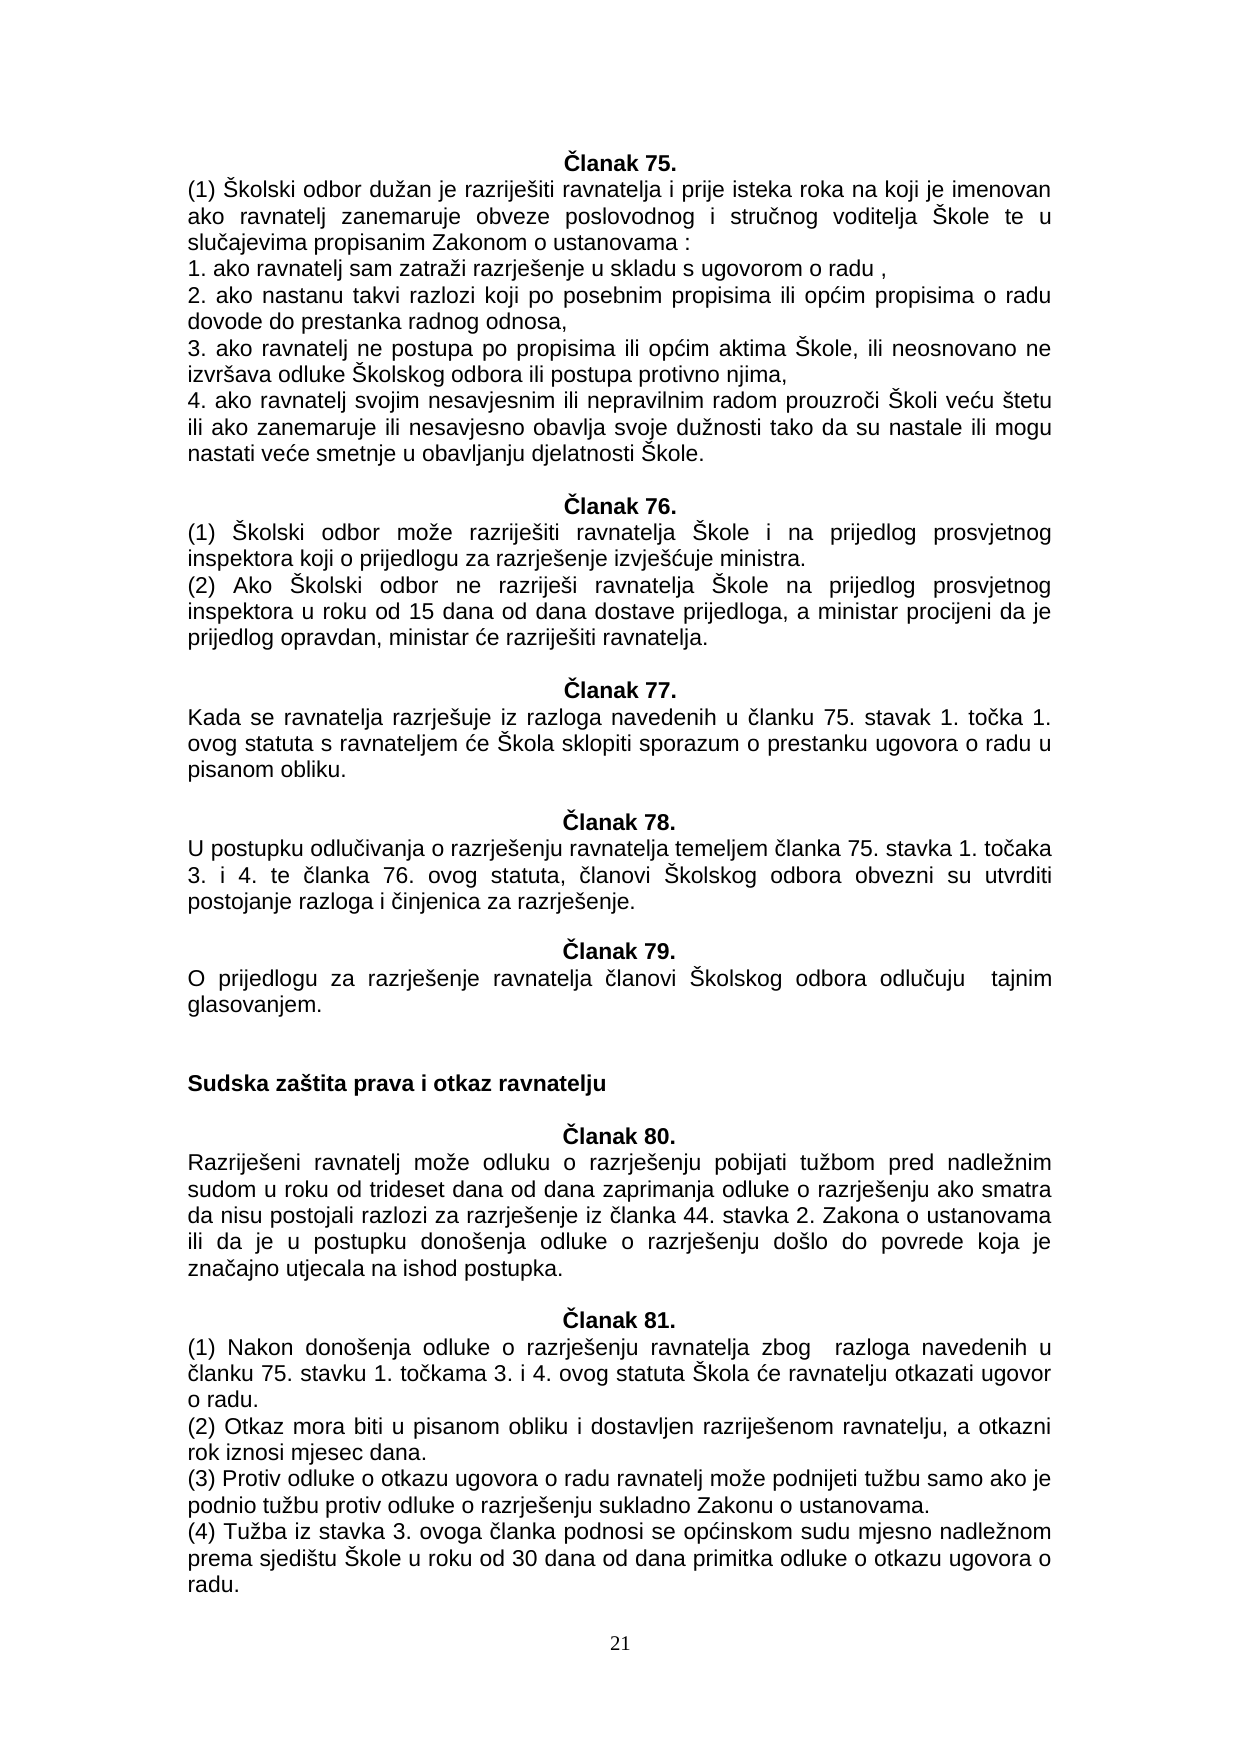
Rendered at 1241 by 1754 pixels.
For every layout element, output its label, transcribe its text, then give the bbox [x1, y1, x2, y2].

text (2) Otkaz mora biti u pisanom obliku i dostavljen razriješenom ravnatelju, a otkazni rok iznosi mjesec dana. [187, 1413, 1053, 1465]
text (1) Školski odbor dužan je razriješiti ravnatelja i prije isteka roka na koji je imenovan ako ravnatelj zanemaruje obveze poslovodnog i stručnog voditelja Škole te u slučajevima propisanim Zakonom o ustanovama : [187, 176, 1053, 255]
text Kada se ravnatelja razrješuje iz razloga navedenih u članku 75. stavak 1. točka 1. ovog statuta s ravnateljem će Škola sklopiti sporazum o prestanku ugovora o radu u pisanom obliku. [187, 703, 1053, 782]
text (3) Protiv odluke o otkazu ugovora o radu ravnatelj može podnijeti tužbu samo ako je podnio tužbu protiv odluke o razrješenju sukladno Zakonu o ustanovama. [187, 1465, 1053, 1518]
text 4. ako ravnatelj svojim nesavjesnim ili nepravilnim radom prouzroči Školi veću štetu ili ako zanemaruje ili nesavjesno obavlja svoje dužnosti tako da su nastale ili mogu nastati veće smetnje u obavljanju djelatnosti Škole. [187, 387, 1053, 466]
text Članak 76. [187, 493, 1053, 519]
text Članak 75. [187, 150, 1053, 176]
text 3. ako ravnatelj ne postupa po propisima ili općim aktima Škole, ili neosnovano ne izvršava odluke Školskog odbora ili postupa protivno njima, [187, 334, 1053, 387]
text U postupku odlučivanja o razrješenju ravnatelja temeljem članka 75. stavka 1. točaka 3. i 4. te članka 76. ovog statuta, članovi Školskog odbora obvezni su utvrditi postojanje razloga i činjenica za razrješenje. [187, 835, 1053, 914]
text 2. ako nastanu takvi razlozi koji po posebnim propisima ili općim propisima o radu dovode do prestanka radnog odnosa, [187, 282, 1053, 334]
text Članak 77. [187, 677, 1053, 703]
text (1) Školski odbor može razriješiti ravnatelja Škole i na prijedlog prosvjetnog inspektora koji o prijedlogu za razrješenje izvješćuje ministra. [187, 519, 1053, 572]
text (1) Nakon donošenja odluke o razrješenju ravnatelja zbog razloga navedenih u članku 75. stavku 1. točkama 3. i 4. ovog statuta Škola će ravnatelju otkazati ugovor o radu. [187, 1334, 1053, 1413]
text (4) Tužba iz stavka 3. ovoga članka podnosi se općinskom sudu mjesno nadležnom prema sjedištu Škole u roku od 30 dana od dana primitka odluke o otkazu ugovora o radu. [187, 1518, 1053, 1597]
text Članak 78. [562, 809, 1053, 835]
text Sudska zaštita prava i otkaz ravnatelju [187, 1070, 1053, 1096]
text 1. ako ravnatelj sam zatraži razrješenje u skladu s ugovorom o radu , [187, 255, 1053, 282]
text Članak 79. [187, 938, 1053, 965]
text Članak 81. [187, 1307, 1053, 1334]
text Razriješeni ravnatelj može odluku o razrješenju pobijati tužbom pred nadležnim sudom u roku od trideset dana od dana zaprimanja odluke o razrješenju ako smatra da nisu postojali razlozi za razrješenje iz članka 44. stavka 2. Zakona o ustanovama ili da je u postupku donošenja odluke o razrješenju došlo do povrede koja je značajno utjecala na ishod postupka. [187, 1149, 1053, 1281]
text O prijedlogu za razrješenje ravnatelja članovi Školskog odbora odlučuju tajnim glasovanjem. [187, 965, 1053, 1017]
text (2) Ako Školski odbor ne razriješi ravnatelja Škole na prijedlog prosvjetnog inspektora u roku od 15 dana od dana dostave prijedloga, a ministar procijeni da je prijedlog opravdan, ministar će razriješiti ravnatelja. [187, 572, 1053, 651]
text Članak 80. [187, 1123, 1053, 1149]
